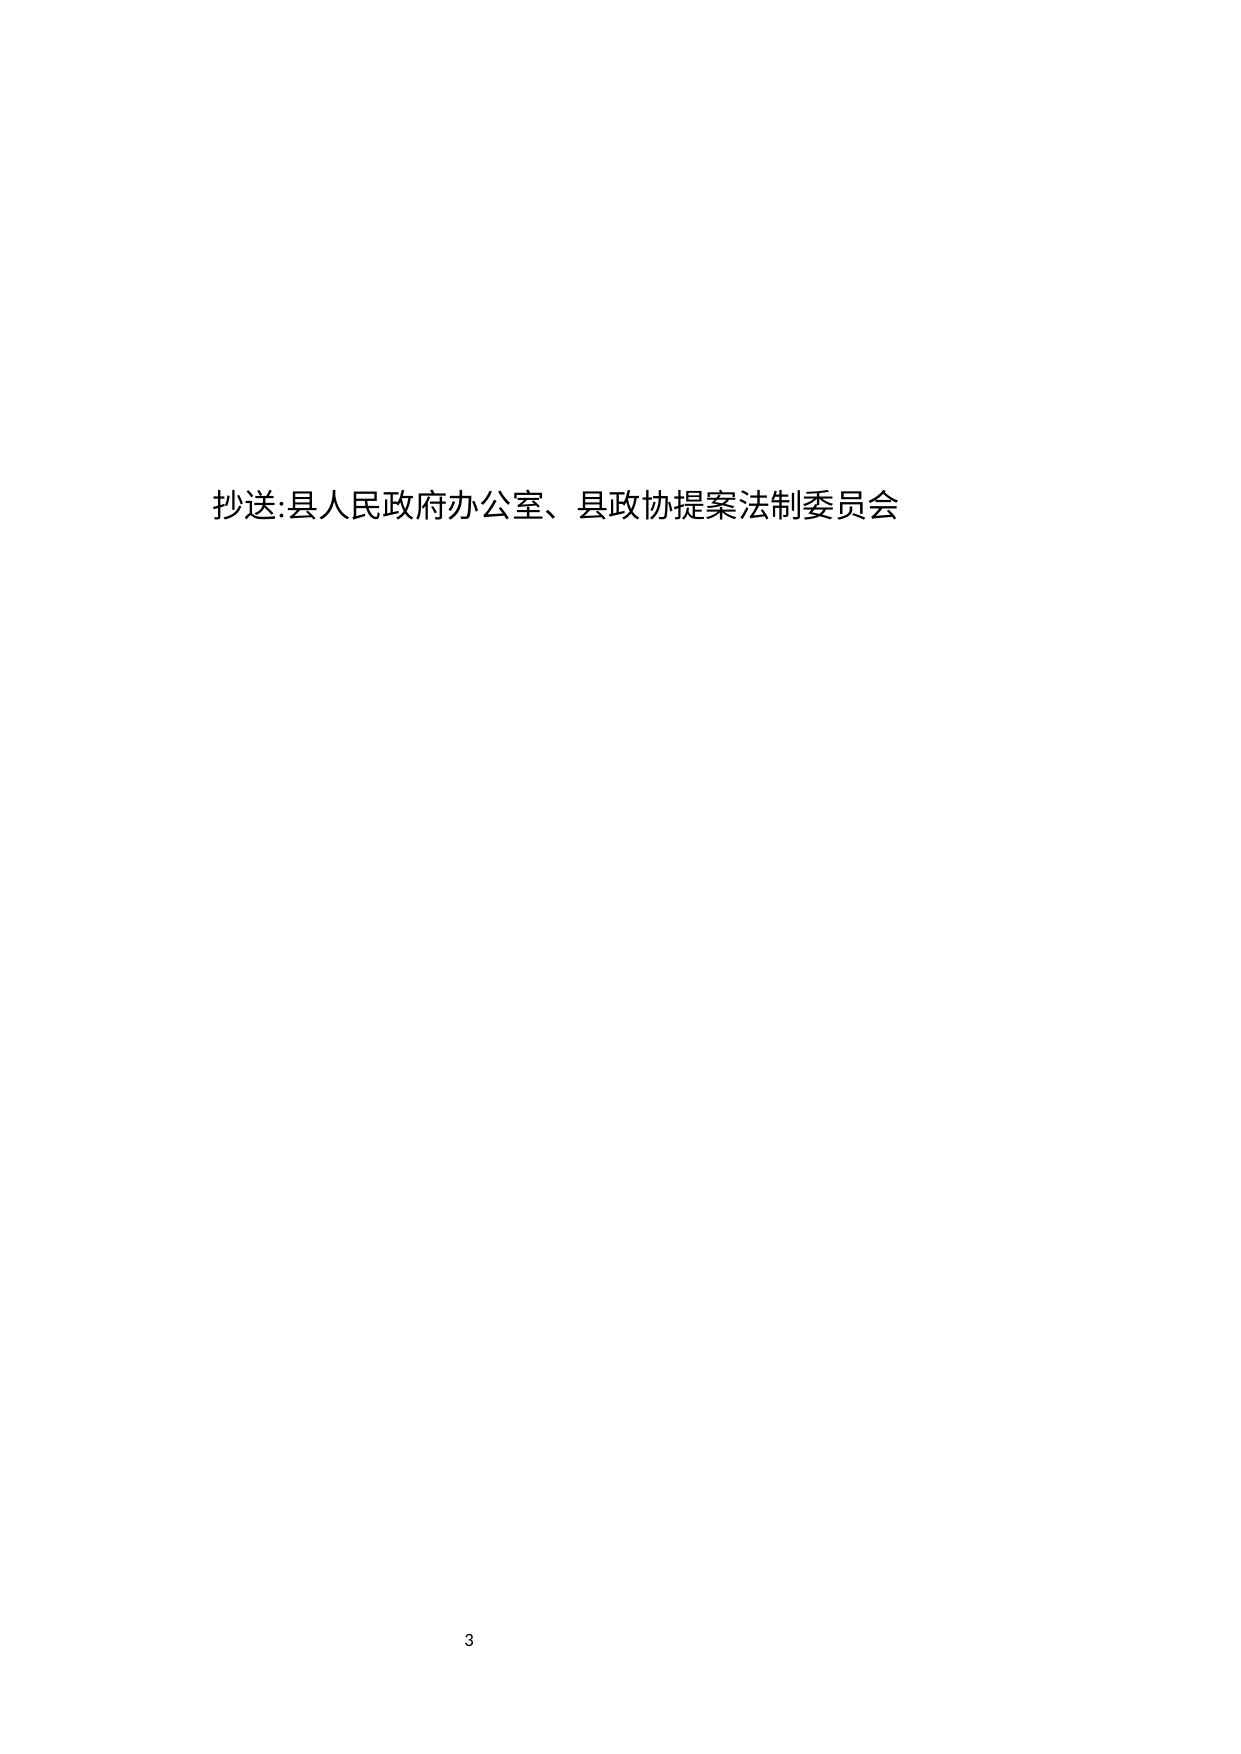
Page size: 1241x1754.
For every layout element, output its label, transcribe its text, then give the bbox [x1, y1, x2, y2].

text 抄送:县人民政府办公室、县政协提案法制委员会 [148, 471, 1081, 536]
